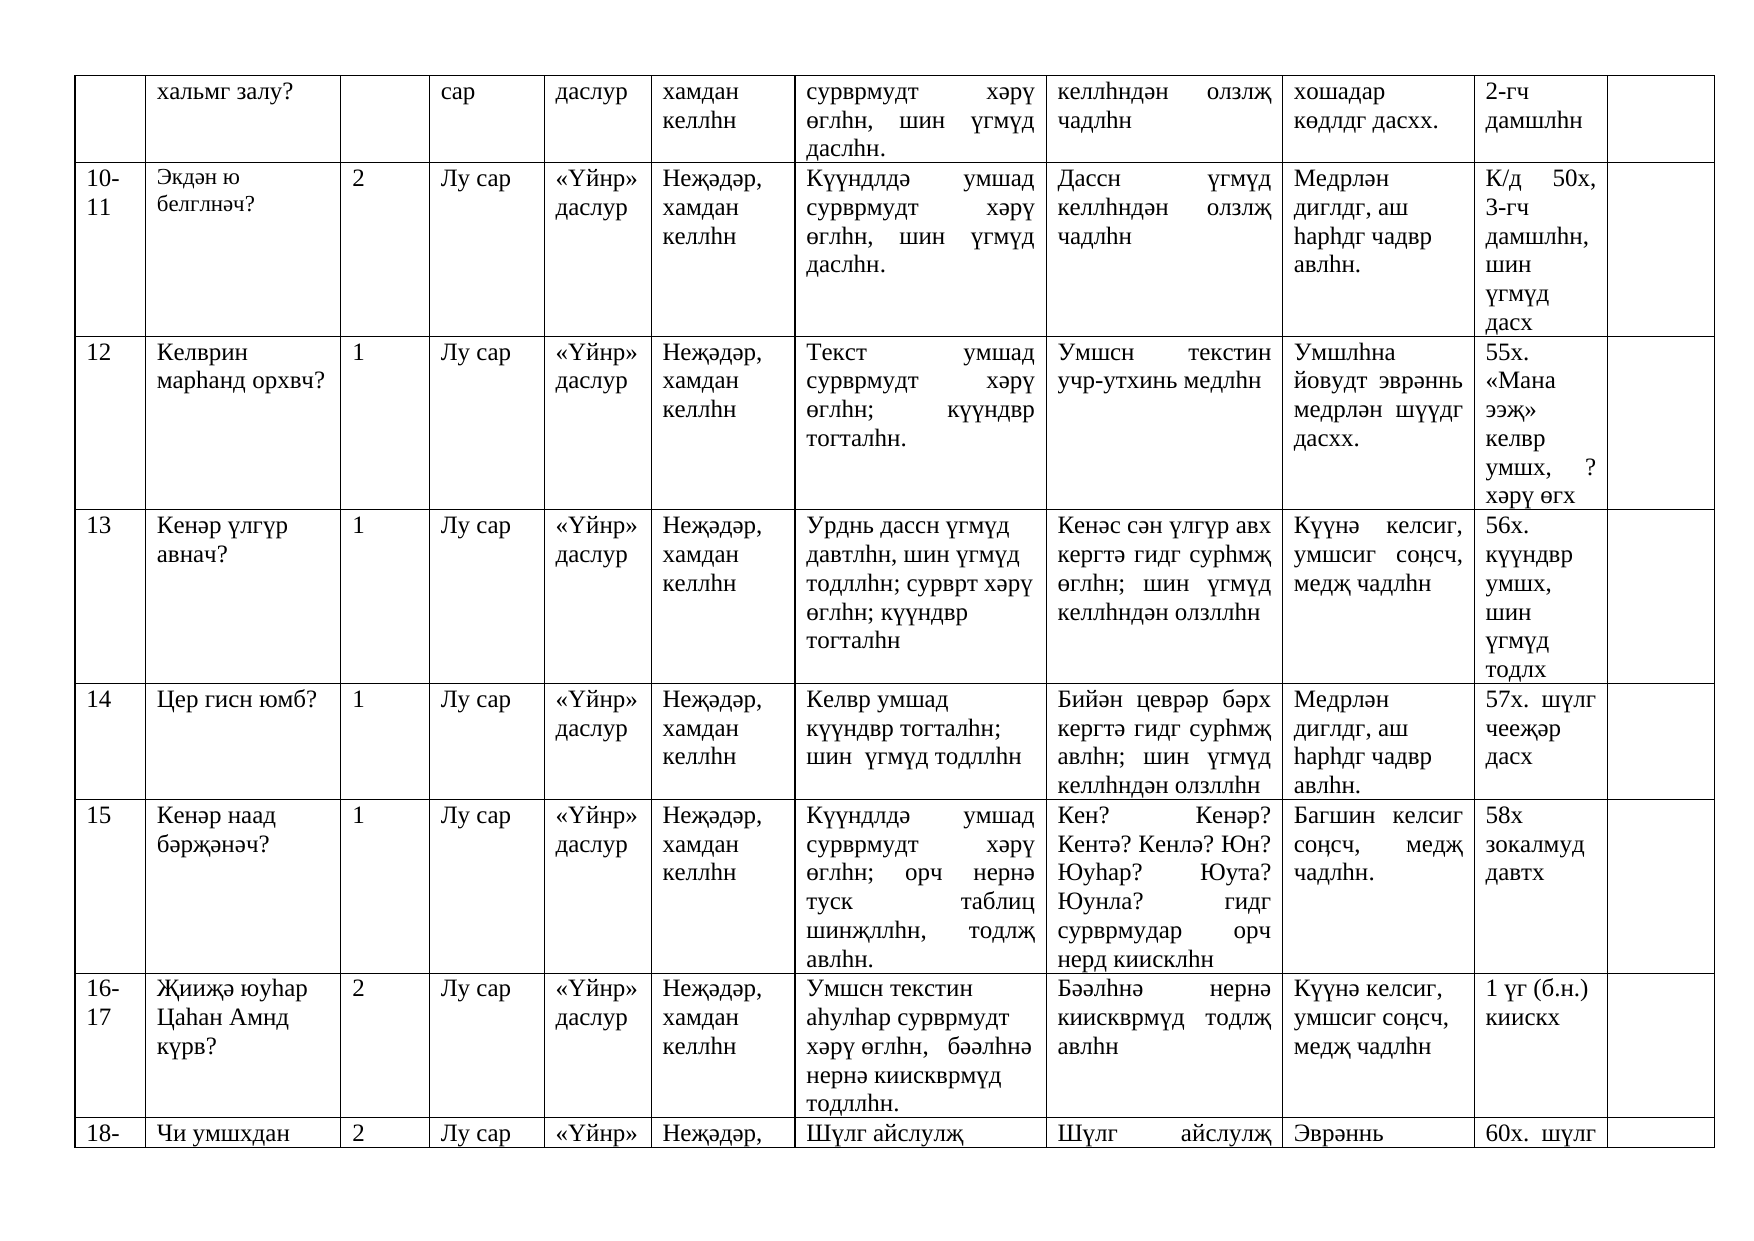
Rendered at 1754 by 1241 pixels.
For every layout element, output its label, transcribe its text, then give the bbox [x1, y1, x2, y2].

table_cell 1 [341, 684, 429, 799]
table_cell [652, 76, 794, 162]
table_cell 1 [341, 510, 429, 683]
table_cell 16-17 [76, 974, 145, 1117]
table_cell Күүнә келсиг, умшсиг соӊсч, медҗ чадлһн [1283, 974, 1474, 1117]
table_cell «Үйнр» даслур [545, 684, 651, 799]
table_cell Келврин марһанд орхвч? [146, 337, 340, 509]
table_cell «Үйнр» даслур [545, 510, 651, 683]
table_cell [1047, 1118, 1282, 1147]
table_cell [1475, 76, 1607, 162]
table_cell 13 [76, 510, 145, 683]
table_cell Лу сар [430, 800, 544, 972]
table_cell Урднь дассн үгмүд давтлһн, шин үгмүд тодллһн; сурврт хәрү өглһн; күүндвр тогталһн [796, 510, 1046, 683]
table_cell Цер гисн юмб? [146, 684, 340, 799]
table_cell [796, 1118, 1046, 1147]
table_cell Күүнә келсиг, умшсиг соӊсч, медҗ чадлһн [1283, 510, 1474, 683]
table_cell 56х. күүндвр умшх, шин үгмүд тодлх [1475, 510, 1607, 683]
table_cell Экдән ю белглнәч? [146, 163, 340, 336]
table_cell [1608, 1118, 1714, 1147]
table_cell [796, 76, 1046, 162]
table_cell 18-19 [76, 1118, 145, 1147]
table_cell [1608, 76, 1714, 162]
table_cell [1608, 510, 1714, 683]
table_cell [1283, 1118, 1474, 1147]
table_cell Лу сар [430, 684, 544, 799]
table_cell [1475, 1118, 1607, 1147]
table_cell 55х. «Мана ээҗ» келвр умшх, ? хәрү өгх [1475, 337, 1607, 509]
table_cell Кен? Кенәр? Кентә? Кенлә? Юн? Юуһар? Юута? Юунла? гидг сурврмудар орч нерд киисклһн [1047, 800, 1282, 972]
table_cell [1608, 974, 1714, 1117]
table_cell 2 [341, 1118, 429, 1147]
table_cell Лу сар [430, 337, 544, 509]
table_cell Умшсн текстин аһулһар сурврмудт хәрү өглһн, бәәлһнә нернә киискврмүд тодллһн. [796, 974, 1046, 1117]
table_cell Кенәс сән үлгүр авх кергтә гидг сурһмҗ өглһн; шин үгмүд келлһндән олзллһн [1047, 510, 1282, 683]
table_cell Келвр умшад күүндвр тогталһн; шин үгмүд тодллһн [796, 684, 1046, 799]
table_cell [1608, 337, 1714, 509]
table_cell 14 [76, 684, 145, 799]
table_cell Кенәр наад бәрҗәнәч? [146, 800, 340, 972]
table_cell «Үйнр» даслур [545, 974, 651, 1117]
table_cell Неҗәдәр, хамдан келлһн [652, 163, 794, 336]
table_cell Дассн үгмүд келлһндән олзлҗ чадлһн [1047, 163, 1282, 336]
table_cell Күүндлдә умшад сурврмудт хәрү өглһн; орч нернә туск таблиц шинҗллһн, тодлҗ авлһн. [796, 800, 1046, 972]
table_cell Медрлән диглдг, аш һарһдг чадвр авлһн. [1283, 163, 1474, 336]
table_cell Лу сар [430, 974, 544, 1117]
table_cell Неҗәдәр, хамдан келлһн [652, 337, 794, 509]
table_cell 9 [76, 76, 145, 162]
table_cell Умшсн текстин учр-утхинь медлһн [1047, 337, 1282, 509]
table_cell Неҗәдәр, хамдан келлһн [652, 684, 794, 799]
table_cell 58х зокалмуд давтх [1475, 800, 1607, 972]
table_cell «Үйнр» даслур [545, 76, 651, 162]
table_cell Чи умшхдан дуртавч? [146, 1118, 340, 1147]
table_cell 15 [76, 800, 145, 972]
table_cell [1608, 800, 1714, 972]
table_cell Текст умшад сурврмудт хәрү өглһн; күүндвр тогталһн. [796, 337, 1046, 509]
table_cell [1608, 163, 1714, 336]
table_cell Багшин келсиг соӊсч, медҗ чадлһн. [1283, 800, 1474, 972]
table_cell Бийән цеврәр бәрх кергтә гидг сурһмҗ авлһн; шин үгмүд келлһндән олзллһн [1047, 684, 1282, 799]
table_cell 2 [341, 163, 429, 336]
table_cell К/д 50х, 3-гч дамшлһн, шин үгмүд дасх [1475, 163, 1607, 336]
table_cell 1 [341, 800, 429, 972]
table_cell 10-11 [76, 163, 145, 336]
table_cell Лу сар [430, 510, 544, 683]
table_cell Неҗәдәр, хамдан келлһн [652, 974, 794, 1117]
table_cell Медрлән диглдг, аш һарһдг чадвр авлһн. [1283, 684, 1474, 799]
table_cell Туула сар [430, 76, 544, 162]
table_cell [1047, 76, 1282, 162]
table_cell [1283, 76, 1474, 162]
table_cell Күүндлдә умшад сурврмудт хәрү өглһн, шин үгмүд даслһн. [796, 163, 1046, 336]
table_cell 1 үг (б.н.) киискх [1475, 974, 1607, 1117]
table_cell Неҗәдәр, хамдан келлһн [652, 510, 794, 683]
table_cell Бәәлһнә нернә киискврмүд тодлҗ авлһн [1047, 974, 1282, 1117]
table_cell 12 [76, 337, 145, 509]
table_cell «Үйнр» даслур [545, 163, 651, 336]
table_cell 1 [341, 337, 429, 509]
table_cell [1608, 684, 1714, 799]
table_cell Лу сар [430, 163, 544, 336]
table_cell «Үйнр» даслур [545, 337, 651, 509]
table_cell Кенәр үлгүр авнач? [146, 510, 340, 683]
table_cell 57х. шүлг чееҗәр дасх [1475, 684, 1607, 799]
table_cell Җииҗә юуһар Цаһан Амнд күрв? [146, 974, 340, 1117]
table_cell Неҗәдәр, хамдан келлһн [652, 800, 794, 972]
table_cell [146, 76, 340, 162]
table_cell Лу сар [430, 1118, 544, 1147]
table_cell 2 [341, 974, 429, 1117]
table_cell «Үйнр» даслур [545, 1118, 651, 1147]
table_cell «Үйнр» даслур [545, 800, 651, 972]
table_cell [652, 1118, 794, 1147]
table_cell Умшлһна йовудт эврәннь медрлән шүүдг дасхх. [1283, 337, 1474, 509]
table_cell 1 [341, 76, 429, 162]
